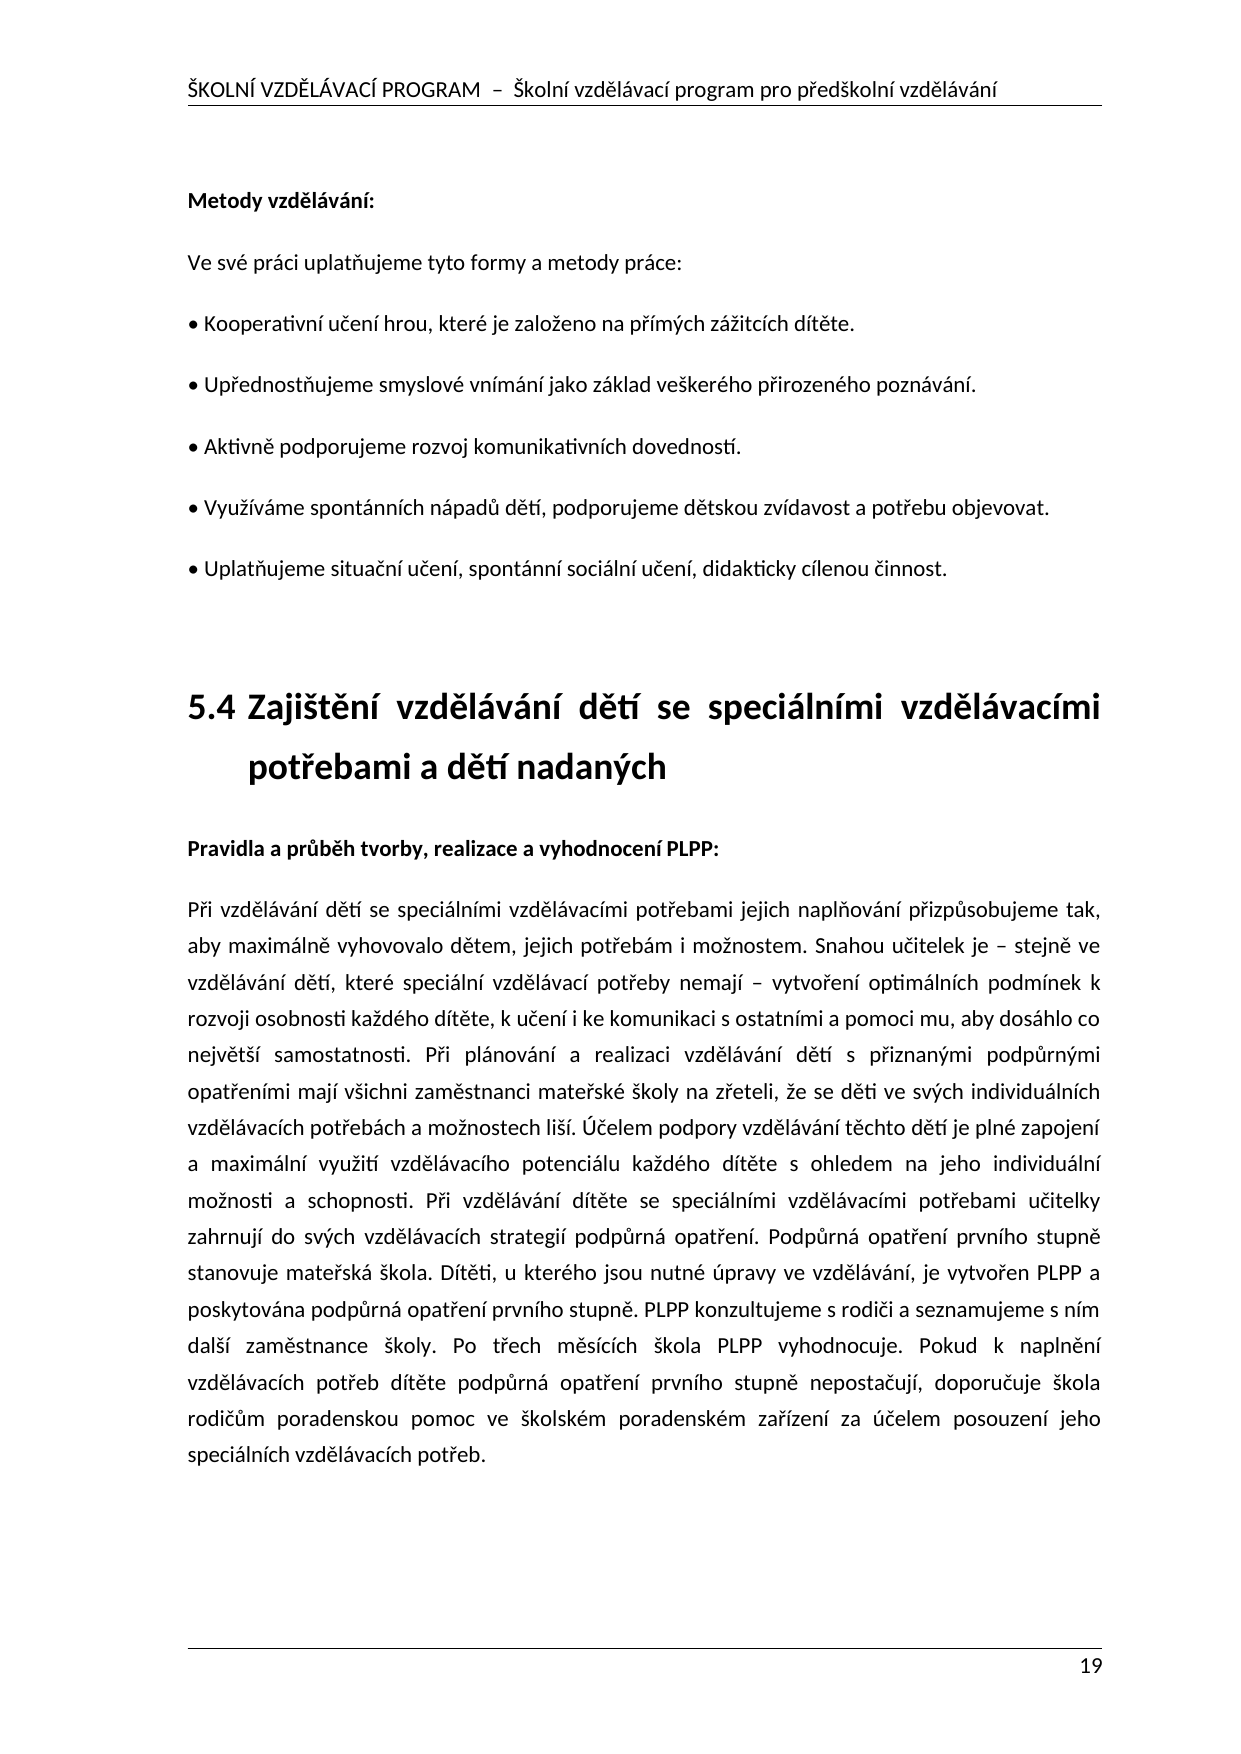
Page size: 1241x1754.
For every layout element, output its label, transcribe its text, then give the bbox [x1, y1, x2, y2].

text Ve své práci uplatňujeme tyto formy a metody práce: [187, 248, 1102, 276]
text Pravidla a průběh tvorby, realizace a vyhodnocení PLPP: [187, 834, 1102, 862]
text • Kooperativní učení hrou, které je založeno na přímých zážitcích dítěte. [187, 309, 1102, 337]
text • Využíváme spontánních nápadů dětí, podporujeme dětskou zvídavost a potřebu objevovat. [187, 493, 1102, 521]
text • Aktivně podporujeme rozvoj komunikativních dovedností. [187, 432, 1102, 460]
subtitle Zajištění vzdělávání dětí se speciálními vzdělávacími potřebami a dětí nadaných [187, 683, 1102, 789]
text • Upřednostňujeme smyslové vnímání jako základ veškerého přirozeného poznávání. [187, 370, 1102, 398]
text Metody vzdělávání: [187, 150, 1102, 214]
text Při vzdělávání dětí se speciálními vzdělávacími potřebami jejich naplňování přizpůsobujeme tak, aby maximálně vyhovovalo dětem, jejich potřebám i možnostem. Snahou učitelek je – stejně ve vzdělávání dětí, které speciální vzdělávací potřeby nemají – vytvoření optimálních podmínek k rozvoji osobnosti každého dítěte, k učení i ke komunikaci s ostatními a pomoci mu, aby dosáhlo co největší samostatnosti. Při plánování a realizaci vzdělávání dětí s přiznanými podpůrnými opatřeními mají všichni zaměstnanci mateřské školy na zřeteli, že se děti ve svých individuálních vzdělávacích potřebách a možnostech liší. Účelem podpory vzdělávání těchto dětí je plné zapojení a maximální využití vzdělávacího potenciálu každého dítěte s ohledem na jeho individuální možnosti a schopnosti. Při vzdělávání dítěte se speciálními vzdělávacími potřebami učitelky zahrnují do svých vzdělávacích strategií podpůrná opatření. Podpůrná opatření prvního stupně stanovuje mateřská škola. Dítěti, u kterého jsou nutné úpravy ve vzdělávání, je vytvořen PLPP a poskytována podpůrná opatření prvního stupně. PLPP konzultujeme s rodiči a seznamujeme s ním další zaměstnance školy. Po třech měsících škola PLPP vyhodnocuje. Pokud k naplnění vzdělávacích potřeb dítěte podpůrná opatření prvního stupně nepostačují, doporučuje škola rodičům poradenskou pomoc ve školském poradenském zařízení za účelem posouzení jeho speciálních vzdělávacích potřeb. [187, 895, 1102, 1468]
text • Uplatňujeme situační učení, spontánní sociální učení, didakticky cílenou činnost. [187, 554, 1102, 582]
